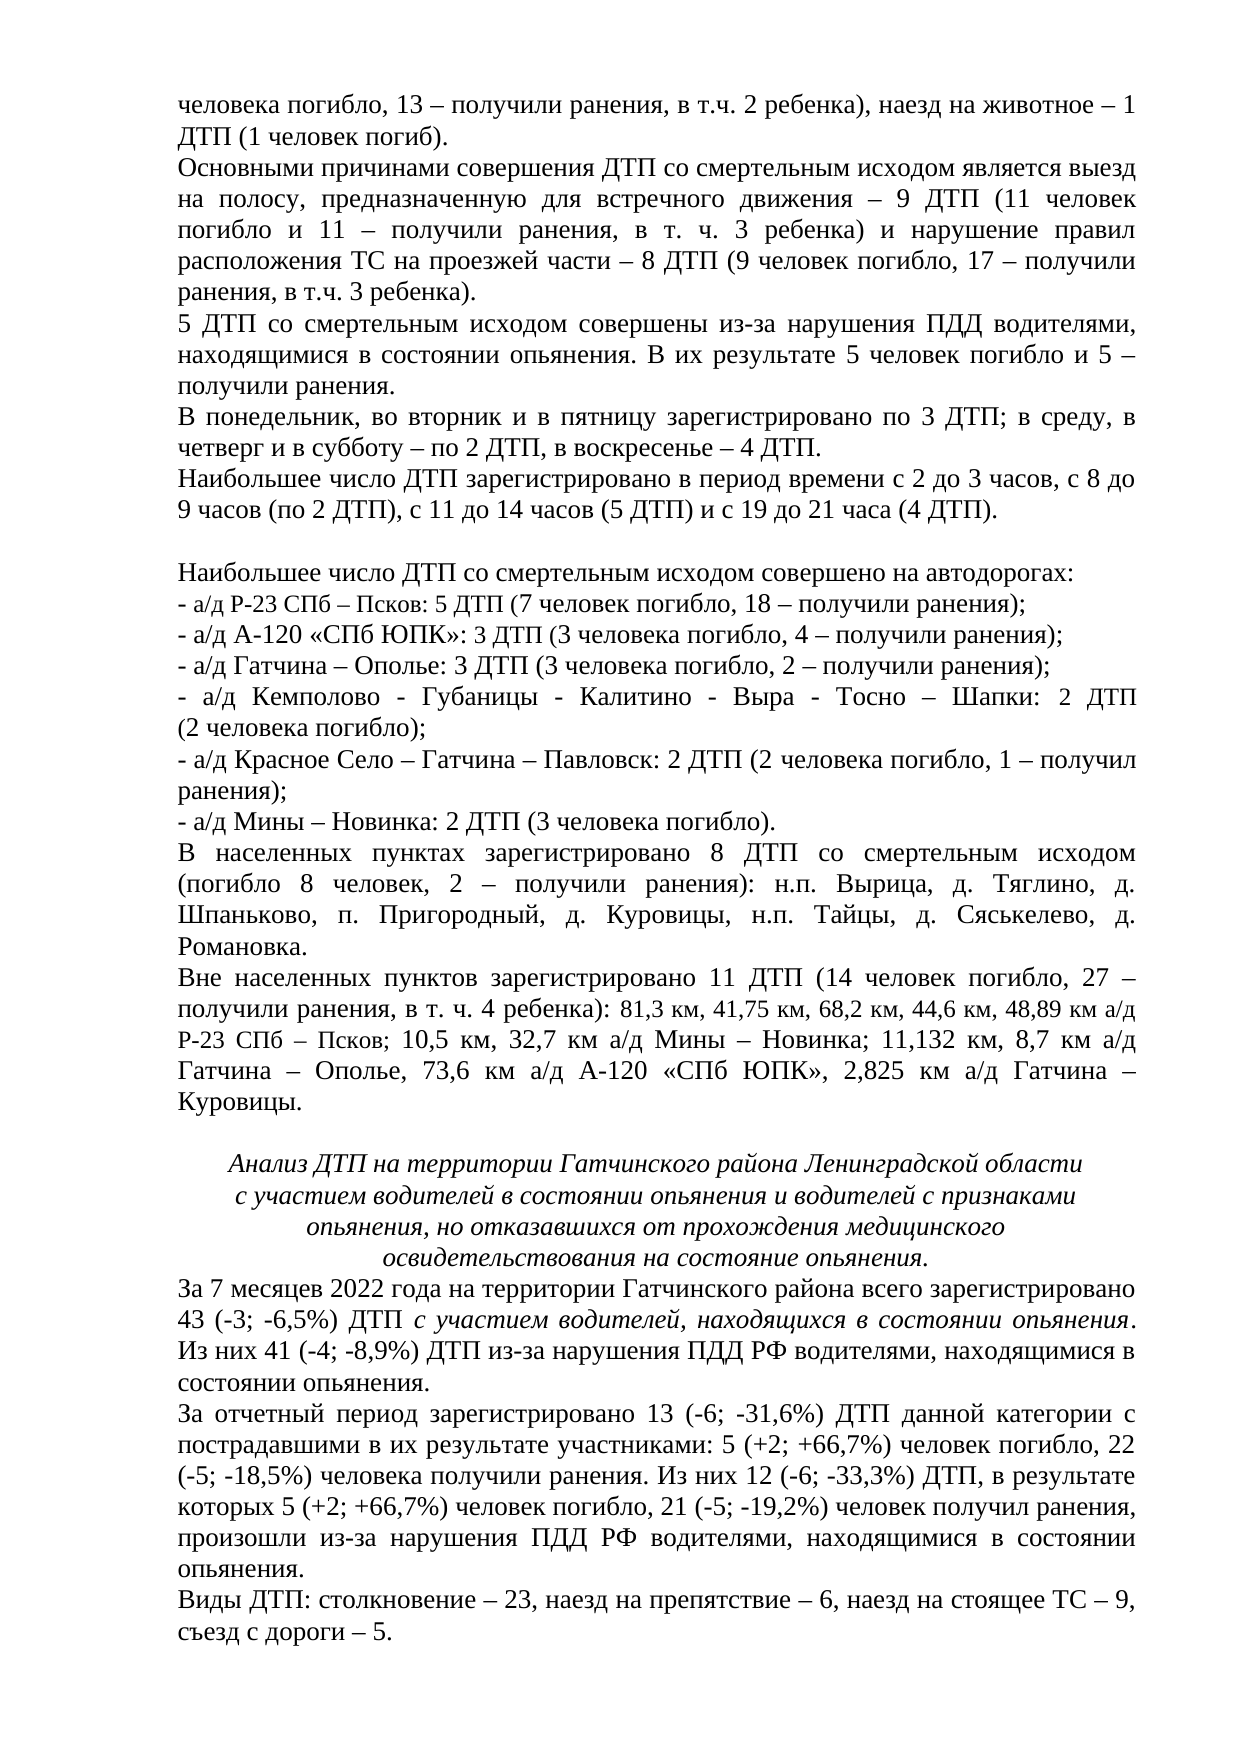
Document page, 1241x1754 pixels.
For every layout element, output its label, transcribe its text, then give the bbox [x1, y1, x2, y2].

text Наибольшее число ДТП зарегистрировано в период времени с 2 до 3 часов, с 8 до 9 часов (по 2 ДТП), с 11 до 14 часов (5 ДТП) и с 19 до 21 часа (4 ДТП). [177, 462, 1137, 525]
text В понедельник, во вторник и в пятницу зарегистрировано по 3 ДТП; в среду, в четверг и в субботу – по 2 ДТП, в воскресенье – 4 ДТП. [177, 400, 1137, 462]
text В населенных пунктах зарегистрировано 8 ДТП со смертельным исходом (погибло 8 человек, 2 – получили ранения): н.п. Вырица, д. Тяглино, д. Шпаньково, п. Пригородный, д. Куровицы, н.п. Тайцы, д. Сяськелево, д. Романовка. [177, 836, 1137, 961]
text Виды ДТП: столкновение – 23, наезд на препятствие – 6, наезд на стоящее ТС – 9, съезд с дороги – 5. [177, 1584, 1137, 1646]
text Наибольшее число ДТП со смертельным исходом совершено на автодорогах: [177, 556, 1137, 587]
text - а/д Мины – Новинка: 2 ДТП (3 человека погибло). [177, 805, 1137, 836]
text 5 ДТП со смертельным исходом совершены из-за нарушения ПДД водителями, находящимися в состоянии опьянения. В их результате 5 человек погибло и 5 – получили ранения. [177, 307, 1137, 400]
text - а/д Р-23 СПб – Псков: 5 ДТП (7 человек погибло, 18 – получили ранения); [177, 587, 1137, 618]
text Анализ ДТП на территории Гатчинского района Ленинградской области [177, 1148, 1137, 1179]
text - а/д Гатчина – Ополье: 3 ДТП (3 человека погибло, 2 – получили ранения); [177, 649, 1137, 680]
text За отчетный период зарегистрировано 13 (-6; -31,6%) ДТП данной категории с пострадавшими в их результате участниками: 5 (+2; +66,7%) человек погибло, 22 (-5; -18,5%) человека получили ранения. Из них 12 (-6; -33,3%) ДТП, в результате которых 5 (+2; +66,7%) человек погибло, 21 (-5; -19,2%) человек получил ранения, произошли из-за нарушения ПДД РФ водителями, находящимися в состоянии опьянения. [177, 1397, 1137, 1584]
text Вне населенных пунктов зарегистрировано 11 ДТП (14 человек погибло, 27 – получили ранения, в т. ч. 4 ребенка): 81,3 км, 41,75 км, 68,2 км, 44,6 км, 48,89 км а/д Р-23 СПб – Псков; 10,5 км, 32,7 км а/д Мины – Новинка; 11,132 км, 8,7 км а/д Гатчина – Ополье, 73,6 км а/д А-120 «СПб ЮПК», 2,825 км а/д Гатчина – Куровицы. [177, 961, 1137, 1116]
text Основными причинами совершения ДТП со смертельным исходом является выезд на полосу, предназначенную для встречного движения – 9 ДТП (11 человек погибло и 11 – получили ранения, в т. ч. 3 ребенка) и нарушение правил расположения ТС на проезжей части – 8 ДТП (9 человек погибло, 17 – получили ранения, в т.ч. 3 ребенка). [177, 151, 1137, 307]
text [177, 89, 1137, 151]
text - а/д А-120 «СПб ЮПК»: 3 ДТП (3 человека погибло, 4 – получили ранения); [177, 618, 1137, 649]
text с участием водителей в состоянии опьянения и водителей с признаками опьянения, но отказавшихся от прохождения медицинского освидетельствования на состояние опьянения. [177, 1179, 1137, 1272]
text За 7 месяцев 2022 года на территории Гатчинского района всего зарегистрировано 43 (-3; -6,5%) ДТП с участием водителей, находящихся в состоянии опьянения. Из них 41 (-4; -8,9%) ДТП из-за нарушения ПДД РФ водителями, находящимися в состоянии опьянения. [177, 1272, 1137, 1397]
text - а/д Кемполово - Губаницы - Калитино - Выра - Тосно – Шапки: 2 ДТП (2 человека погибло); [177, 680, 1137, 743]
text - а/д Красное Село – Гатчина – Павловск: 2 ДТП (2 человека погибло, 1 – получил ранения); [177, 743, 1137, 805]
